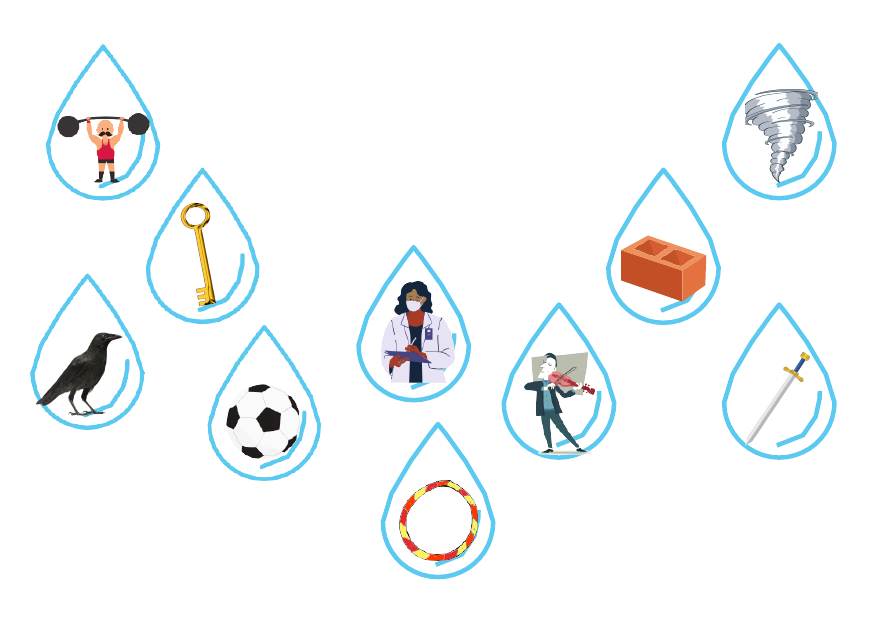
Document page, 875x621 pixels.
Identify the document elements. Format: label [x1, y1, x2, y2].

picture [745, 89, 818, 183]
picture [524, 352, 595, 455]
picture [381, 281, 455, 383]
picture [745, 352, 810, 446]
picture [27, 44, 321, 481]
picture [633, 239, 695, 266]
picture [399, 480, 478, 561]
